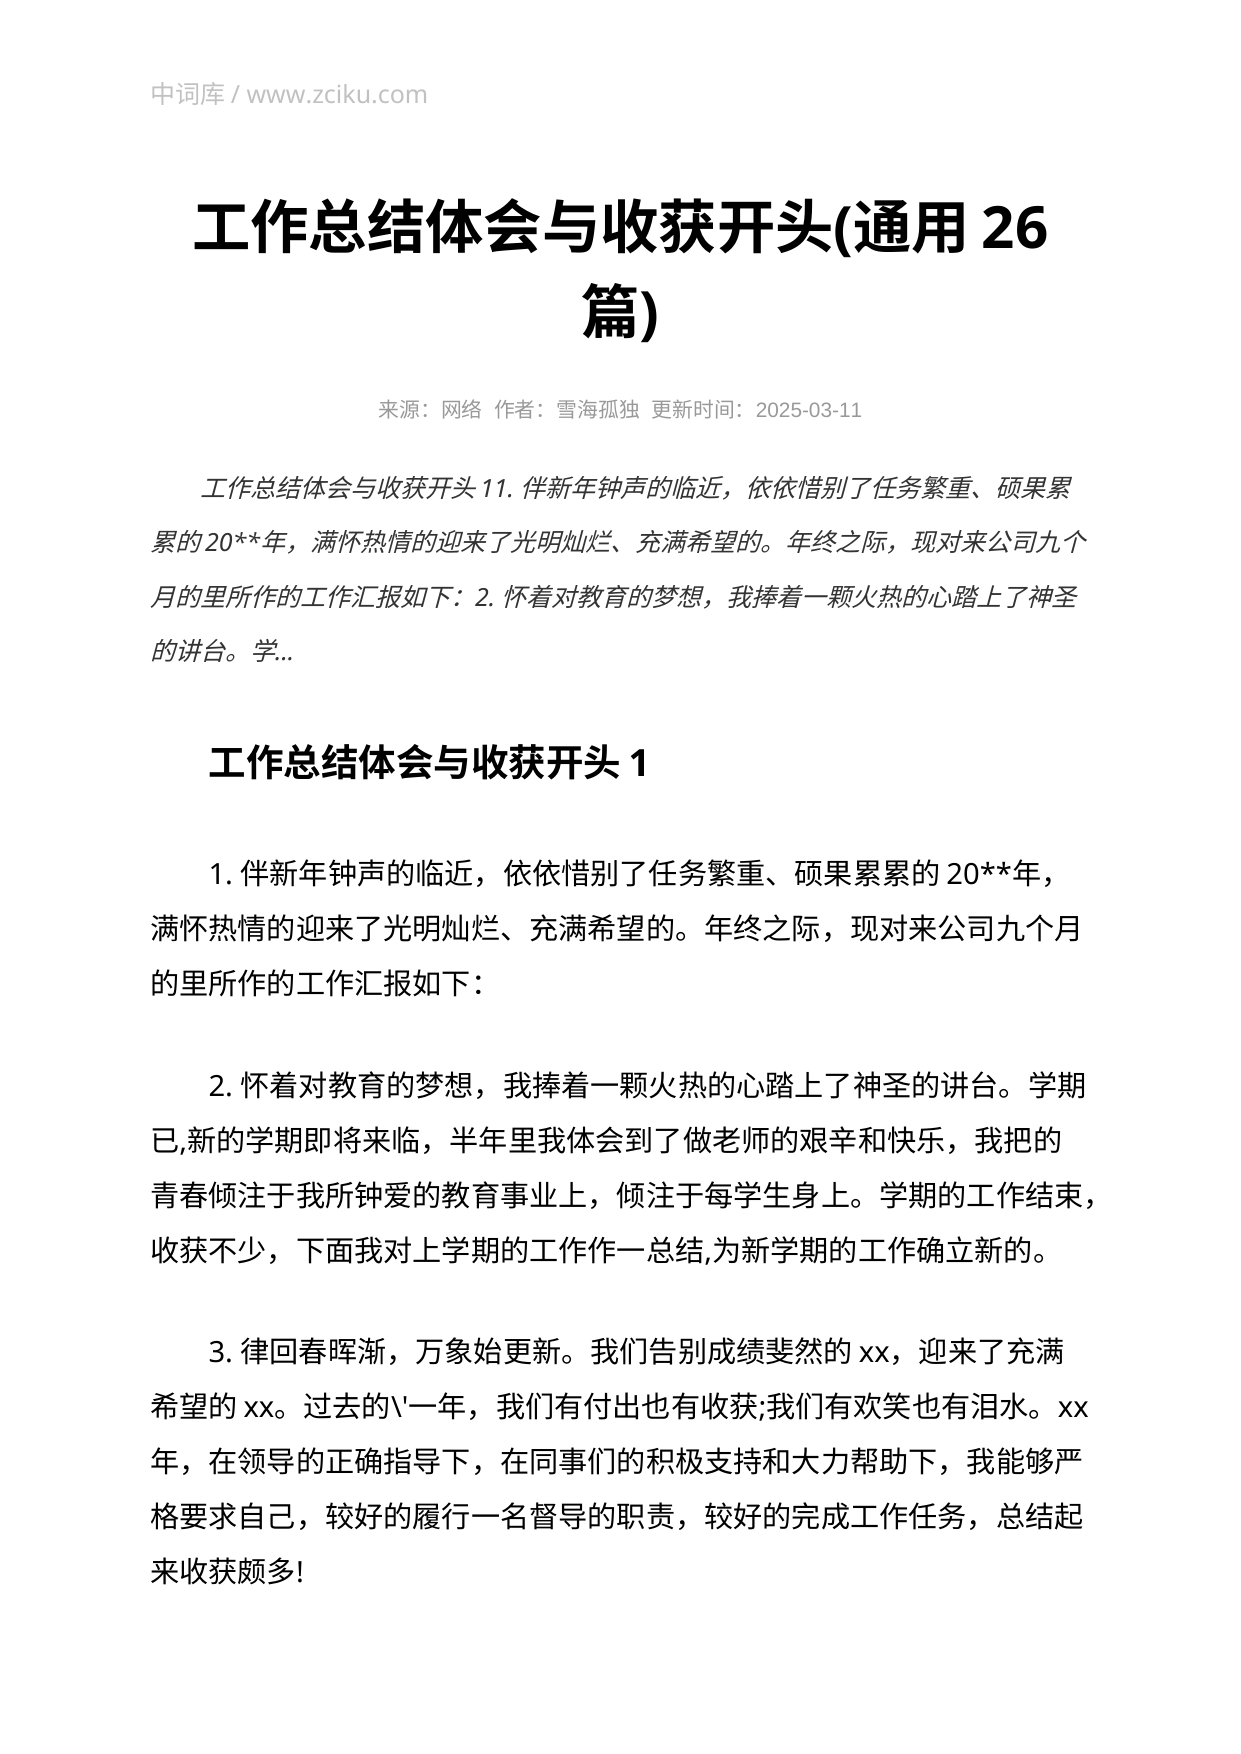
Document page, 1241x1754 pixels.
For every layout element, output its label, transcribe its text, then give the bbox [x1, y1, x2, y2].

text 1. 伴新年钟声的临近，依依惜别了任务繁重、硕果累累的20**年，满怀热情的迎来了光明灿烂、充满希望的。年终之际，现对来公司九个月的里所作的工作汇报如下： [150, 851, 1090, 1003]
text 3. 律回春晖渐，万象始更新。我们告别成绩斐然的xx，迎来了充满希望的xx。过去的\'一年，我们有付出也有收获;我们有欢笑也有泪水。xx年，在领导的正确指导下，在同事们的积极支持和大力帮助下，我能够严格要求自己，较好的履行一名督导的职责，较好的完成工作任务，总结起来收获颇多! [150, 1329, 1090, 1591]
text 工作总结体会与收获开头1 [150, 733, 1090, 787]
subtitle 工作总结体会与收获开头(通用26篇) [150, 181, 1090, 351]
text 工作总结体会与收获开头11. 伴新年钟声的临近，依依惜别了任务繁重、硕果累累的20**年，满怀热情的迎来了光明灿烂、充满希望的。年终之际，现对来公司九个月的里所作的工作汇报如下：2. 怀着对教育的梦想，我捧着一颗火热的心踏上了神圣的讲台。学... [150, 468, 1090, 668]
text 2. 怀着对教育的梦想，我捧着一颗火热的心踏上了神圣的讲台。学期已,新的学期即将来临，半年里我体会到了做老师的艰辛和快乐，我把的青春倾注于我所钟爱的教育事业上，倾注于每学生身上。学期的工作结束，收获不少，下面我对上学期的工作作一总结,为新学期的工作确立新的。 [150, 1062, 1090, 1269]
text 来源：网络 作者：雪海孤独 更新时间：2025-03-11 [150, 398, 1090, 422]
